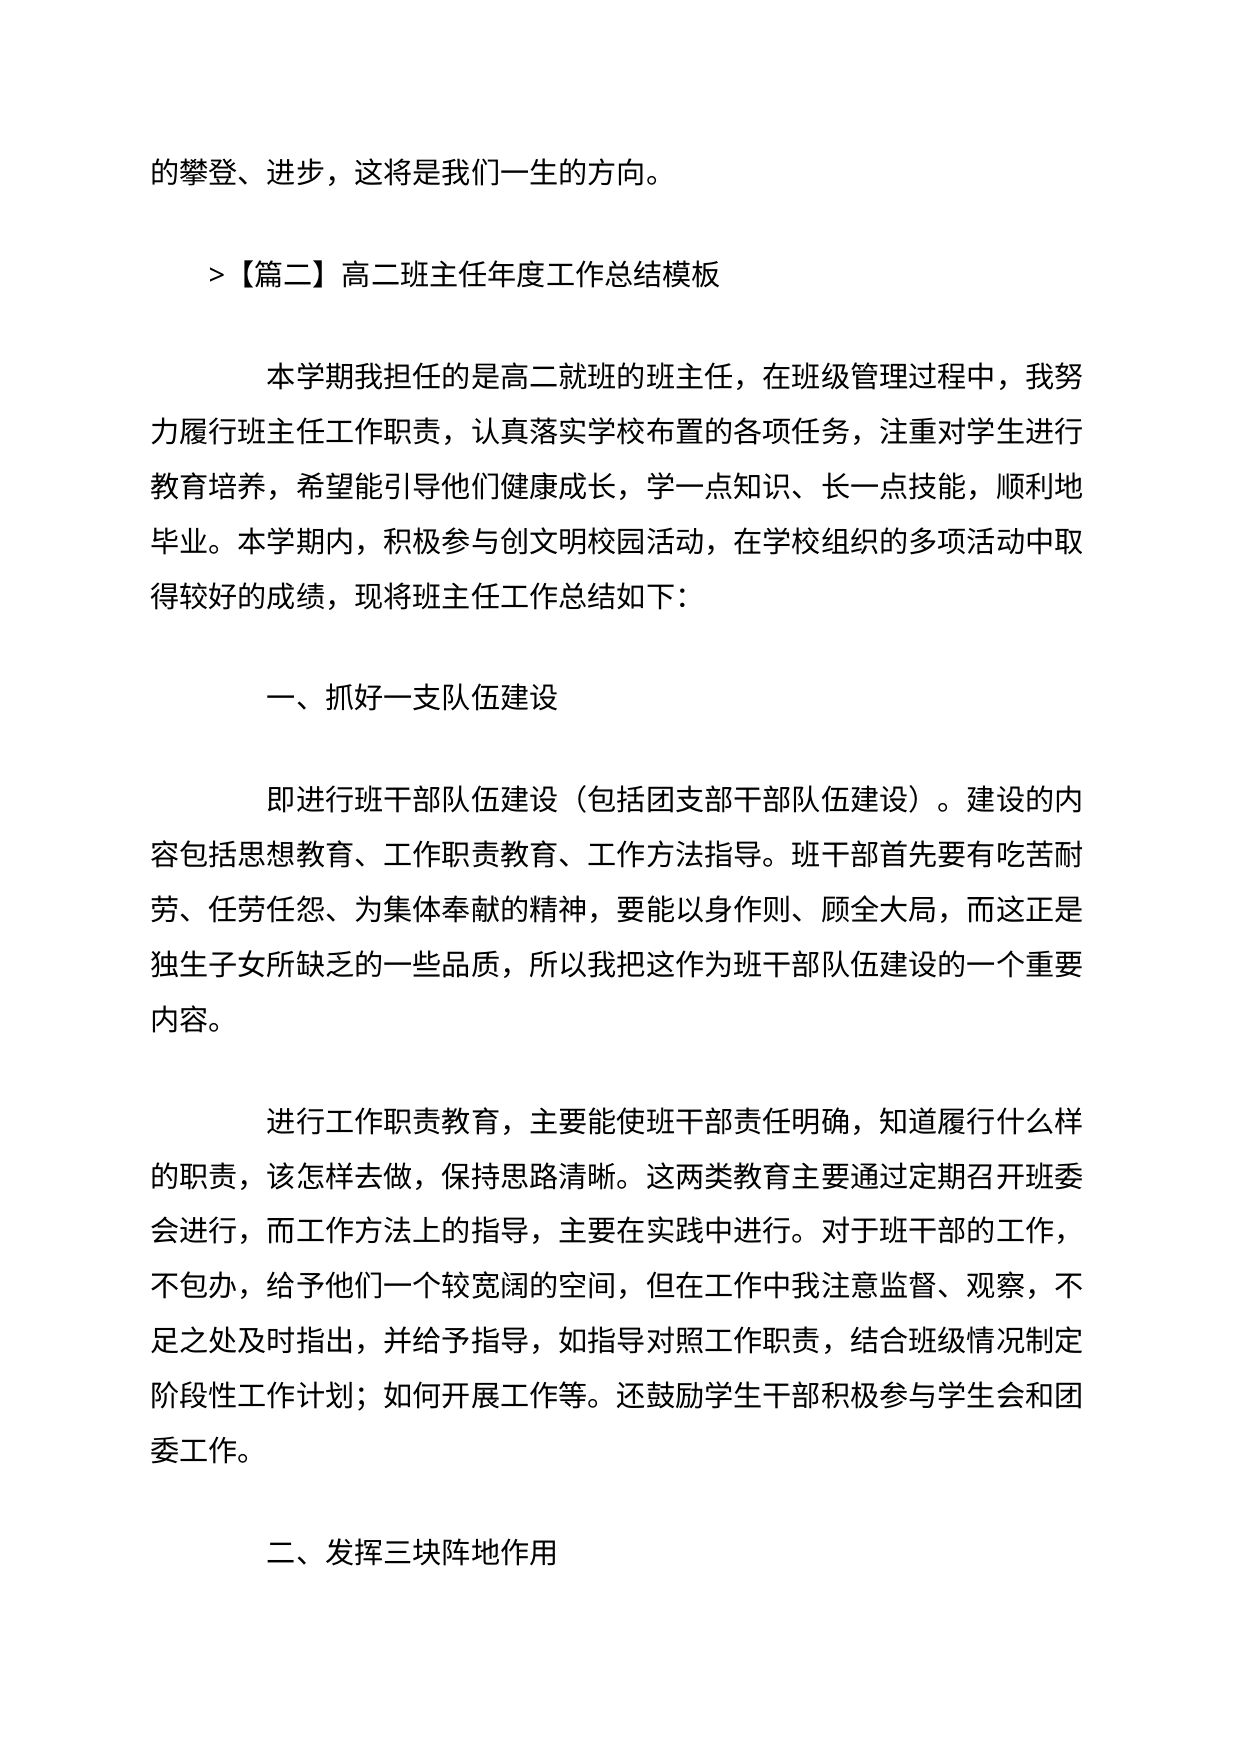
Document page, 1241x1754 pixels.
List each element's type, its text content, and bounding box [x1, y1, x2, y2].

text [150, 150, 1090, 192]
text 进行工作职责教育，主要能使班干部责任明确，知道履行什么样的职责，该怎样去做，保持思路清晰。这两类教育主要通过定期召开班委会进行，而工作方法上的指导，主要在实践中进行。对于班干部的工作，不包办，给予他们一个较宽阔的空间，但在工作中我注意监督、观察，不足之处及时指出，并给予指导，如指导对照工作职责，结合班级情况制定阶段性工作计划；如何开展工作等。还鼓励学生干部积极参与学生会和团委工作。 [150, 1098, 1090, 1470]
text 二、发挥三块阵地作用 [150, 1529, 1090, 1572]
text 一、抓好一支队伍建设 [150, 675, 1090, 717]
text >【篇二】高二班主任年度工作总结模板 [150, 252, 1090, 294]
text 即进行班干部队伍建设（包括团支部干部队伍建设）。建设的内容包括思想教育、工作职责教育、工作方法指导。班干部首先要有吃苦耐劳、任劳任怨、为集体奉献的精神，要能以身作则、顾全大局，而这正是独生子女所缺乏的一些品质，所以我把这作为班干部队伍建设的一个重要内容。 [150, 777, 1090, 1039]
text 本学期我担任的是高二就班的班主任，在班级管理过程中，我努力履行班主任工作职责，认真落实学校布置的各项任务，注重对学生进行教育培养，希望能引导他们健康成长，学一点知识、长一点技能，顺利地毕业。本学期内，积极参与创文明校园活动，在学校组织的多项活动中取得较好的成绩，现将班主任工作总结如下： [150, 354, 1090, 616]
